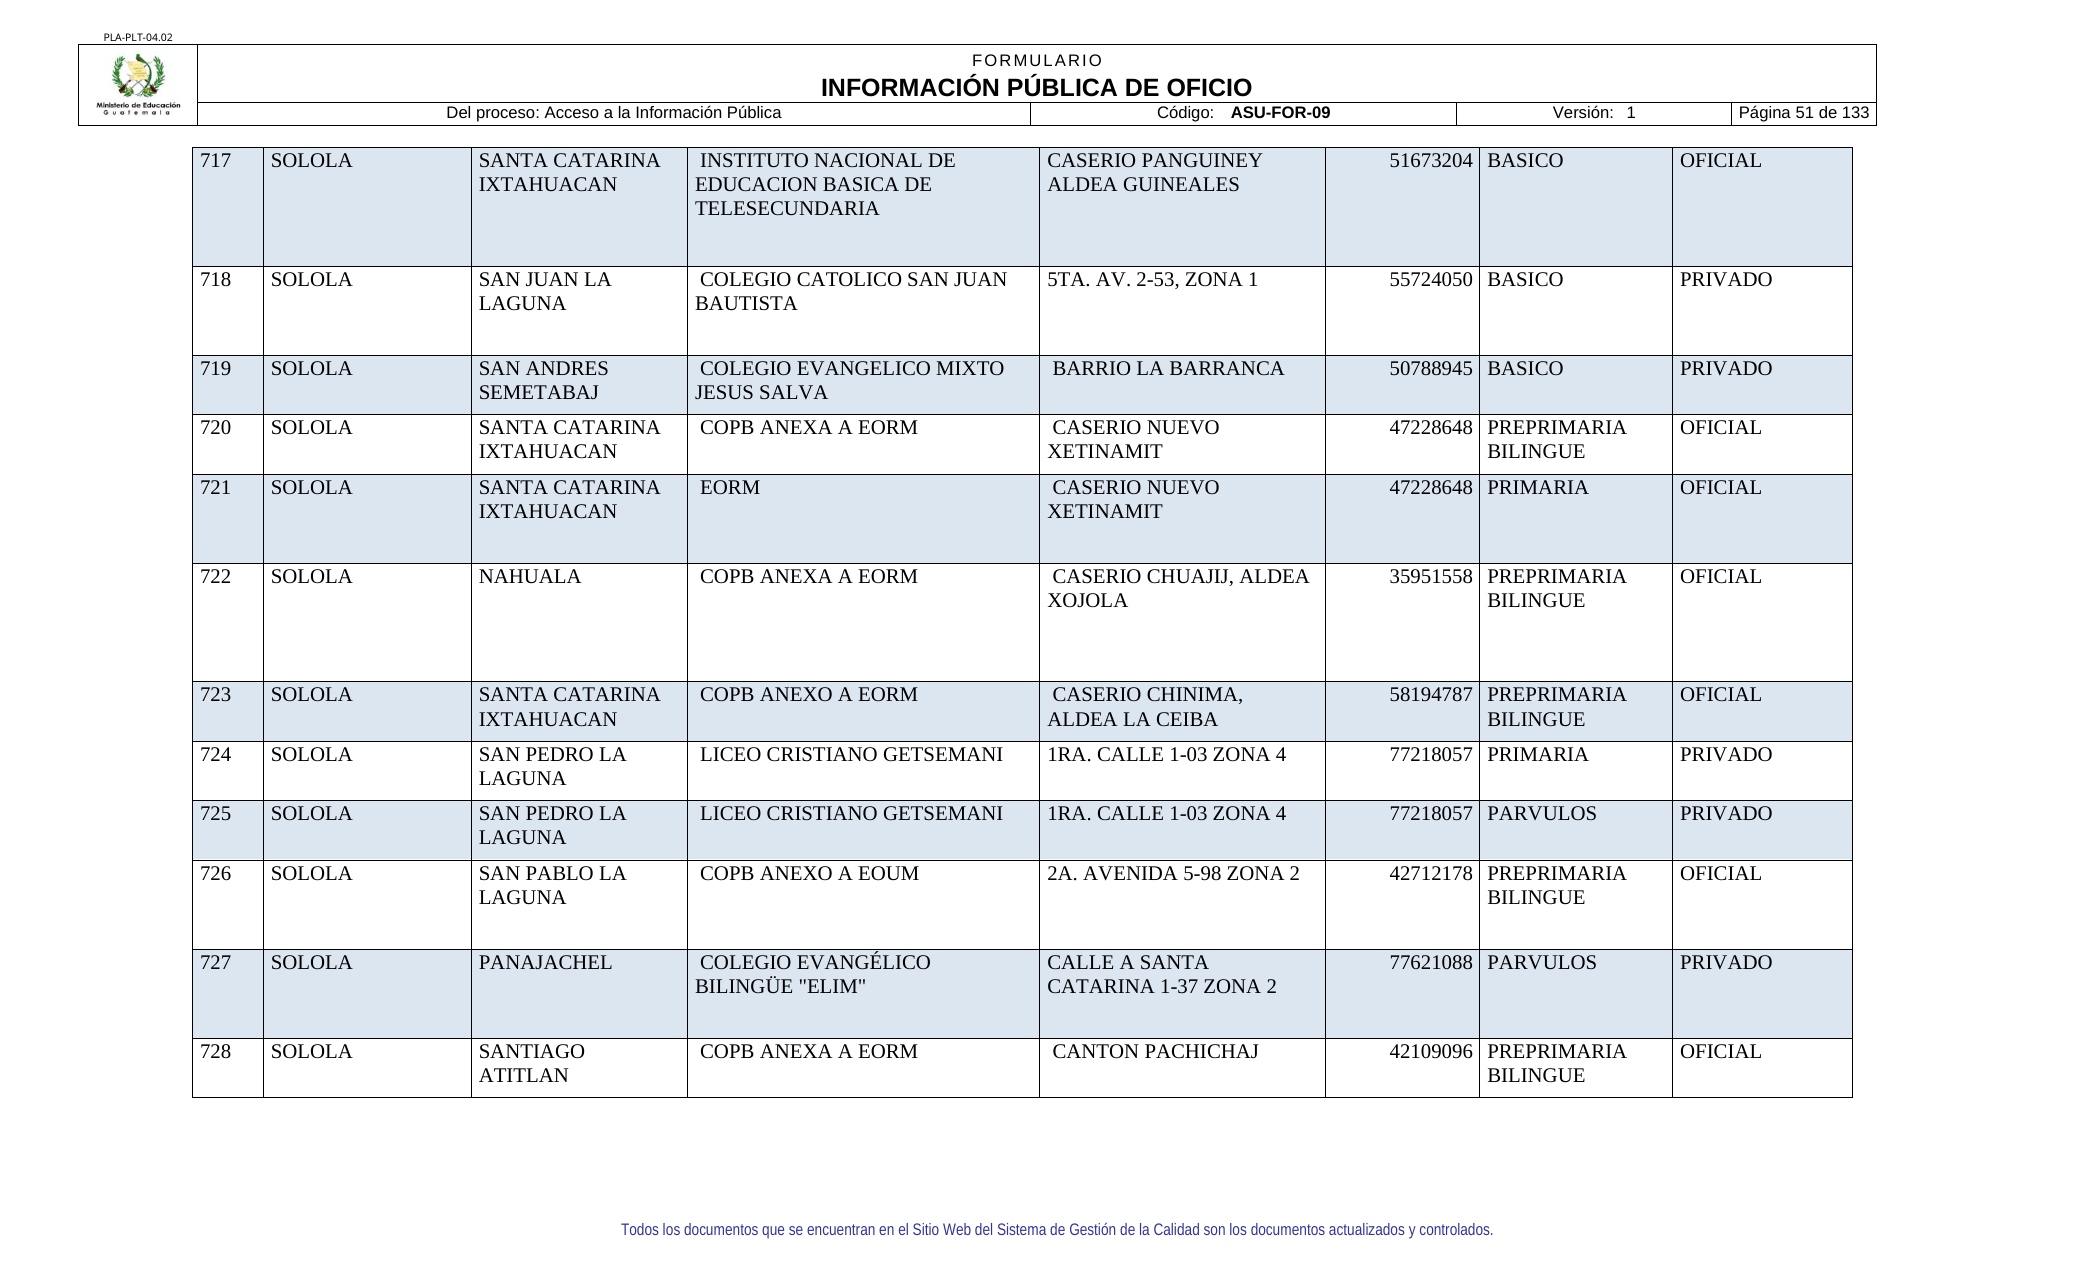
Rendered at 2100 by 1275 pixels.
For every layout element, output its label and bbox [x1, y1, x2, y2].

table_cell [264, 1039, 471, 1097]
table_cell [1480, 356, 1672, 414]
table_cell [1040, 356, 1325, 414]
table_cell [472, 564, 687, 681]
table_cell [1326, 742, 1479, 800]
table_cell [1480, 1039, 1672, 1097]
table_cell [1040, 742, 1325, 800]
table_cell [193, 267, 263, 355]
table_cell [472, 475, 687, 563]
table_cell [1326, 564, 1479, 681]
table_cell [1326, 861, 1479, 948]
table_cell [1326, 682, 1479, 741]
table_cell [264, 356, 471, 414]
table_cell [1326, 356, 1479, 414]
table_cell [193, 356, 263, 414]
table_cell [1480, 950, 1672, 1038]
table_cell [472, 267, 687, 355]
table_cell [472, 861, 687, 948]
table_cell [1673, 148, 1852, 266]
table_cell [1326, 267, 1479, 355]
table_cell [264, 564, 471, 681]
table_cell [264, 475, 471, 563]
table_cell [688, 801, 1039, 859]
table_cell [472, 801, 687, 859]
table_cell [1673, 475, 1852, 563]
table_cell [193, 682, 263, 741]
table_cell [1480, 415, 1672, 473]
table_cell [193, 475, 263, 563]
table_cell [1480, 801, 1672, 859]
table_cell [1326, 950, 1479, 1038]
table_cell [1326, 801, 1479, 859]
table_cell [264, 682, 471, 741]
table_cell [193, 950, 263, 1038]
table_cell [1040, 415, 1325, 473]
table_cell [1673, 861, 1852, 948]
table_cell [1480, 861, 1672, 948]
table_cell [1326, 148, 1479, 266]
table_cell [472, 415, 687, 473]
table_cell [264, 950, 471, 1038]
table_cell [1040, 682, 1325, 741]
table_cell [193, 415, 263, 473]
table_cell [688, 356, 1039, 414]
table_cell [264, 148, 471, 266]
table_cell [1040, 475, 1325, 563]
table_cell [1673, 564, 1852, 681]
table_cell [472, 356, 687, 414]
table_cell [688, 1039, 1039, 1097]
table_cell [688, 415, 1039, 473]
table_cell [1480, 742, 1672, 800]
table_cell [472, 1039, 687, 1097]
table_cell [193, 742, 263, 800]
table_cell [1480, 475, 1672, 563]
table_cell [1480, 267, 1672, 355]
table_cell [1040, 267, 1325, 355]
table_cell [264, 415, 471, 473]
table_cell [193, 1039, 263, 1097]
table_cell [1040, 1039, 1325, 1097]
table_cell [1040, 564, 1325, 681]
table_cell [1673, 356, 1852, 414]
picture [95, 51, 181, 117]
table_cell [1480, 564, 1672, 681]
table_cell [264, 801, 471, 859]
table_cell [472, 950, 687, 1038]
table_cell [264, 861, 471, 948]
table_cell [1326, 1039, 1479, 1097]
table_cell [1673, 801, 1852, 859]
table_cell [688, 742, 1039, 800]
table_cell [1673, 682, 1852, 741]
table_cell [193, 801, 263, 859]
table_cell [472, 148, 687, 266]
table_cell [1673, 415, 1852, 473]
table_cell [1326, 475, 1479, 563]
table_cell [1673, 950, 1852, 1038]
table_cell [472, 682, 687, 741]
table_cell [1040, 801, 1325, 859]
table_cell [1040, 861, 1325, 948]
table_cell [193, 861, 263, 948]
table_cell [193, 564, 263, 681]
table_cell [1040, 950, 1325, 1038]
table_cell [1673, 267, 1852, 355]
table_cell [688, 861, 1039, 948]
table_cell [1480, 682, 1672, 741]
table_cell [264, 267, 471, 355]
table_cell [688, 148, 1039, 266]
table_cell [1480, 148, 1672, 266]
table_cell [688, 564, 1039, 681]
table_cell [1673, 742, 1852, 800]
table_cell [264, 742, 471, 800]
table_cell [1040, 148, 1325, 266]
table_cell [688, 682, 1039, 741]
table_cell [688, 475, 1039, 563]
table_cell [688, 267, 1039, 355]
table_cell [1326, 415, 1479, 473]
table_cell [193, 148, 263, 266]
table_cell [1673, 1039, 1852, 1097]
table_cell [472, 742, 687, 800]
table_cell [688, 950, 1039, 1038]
